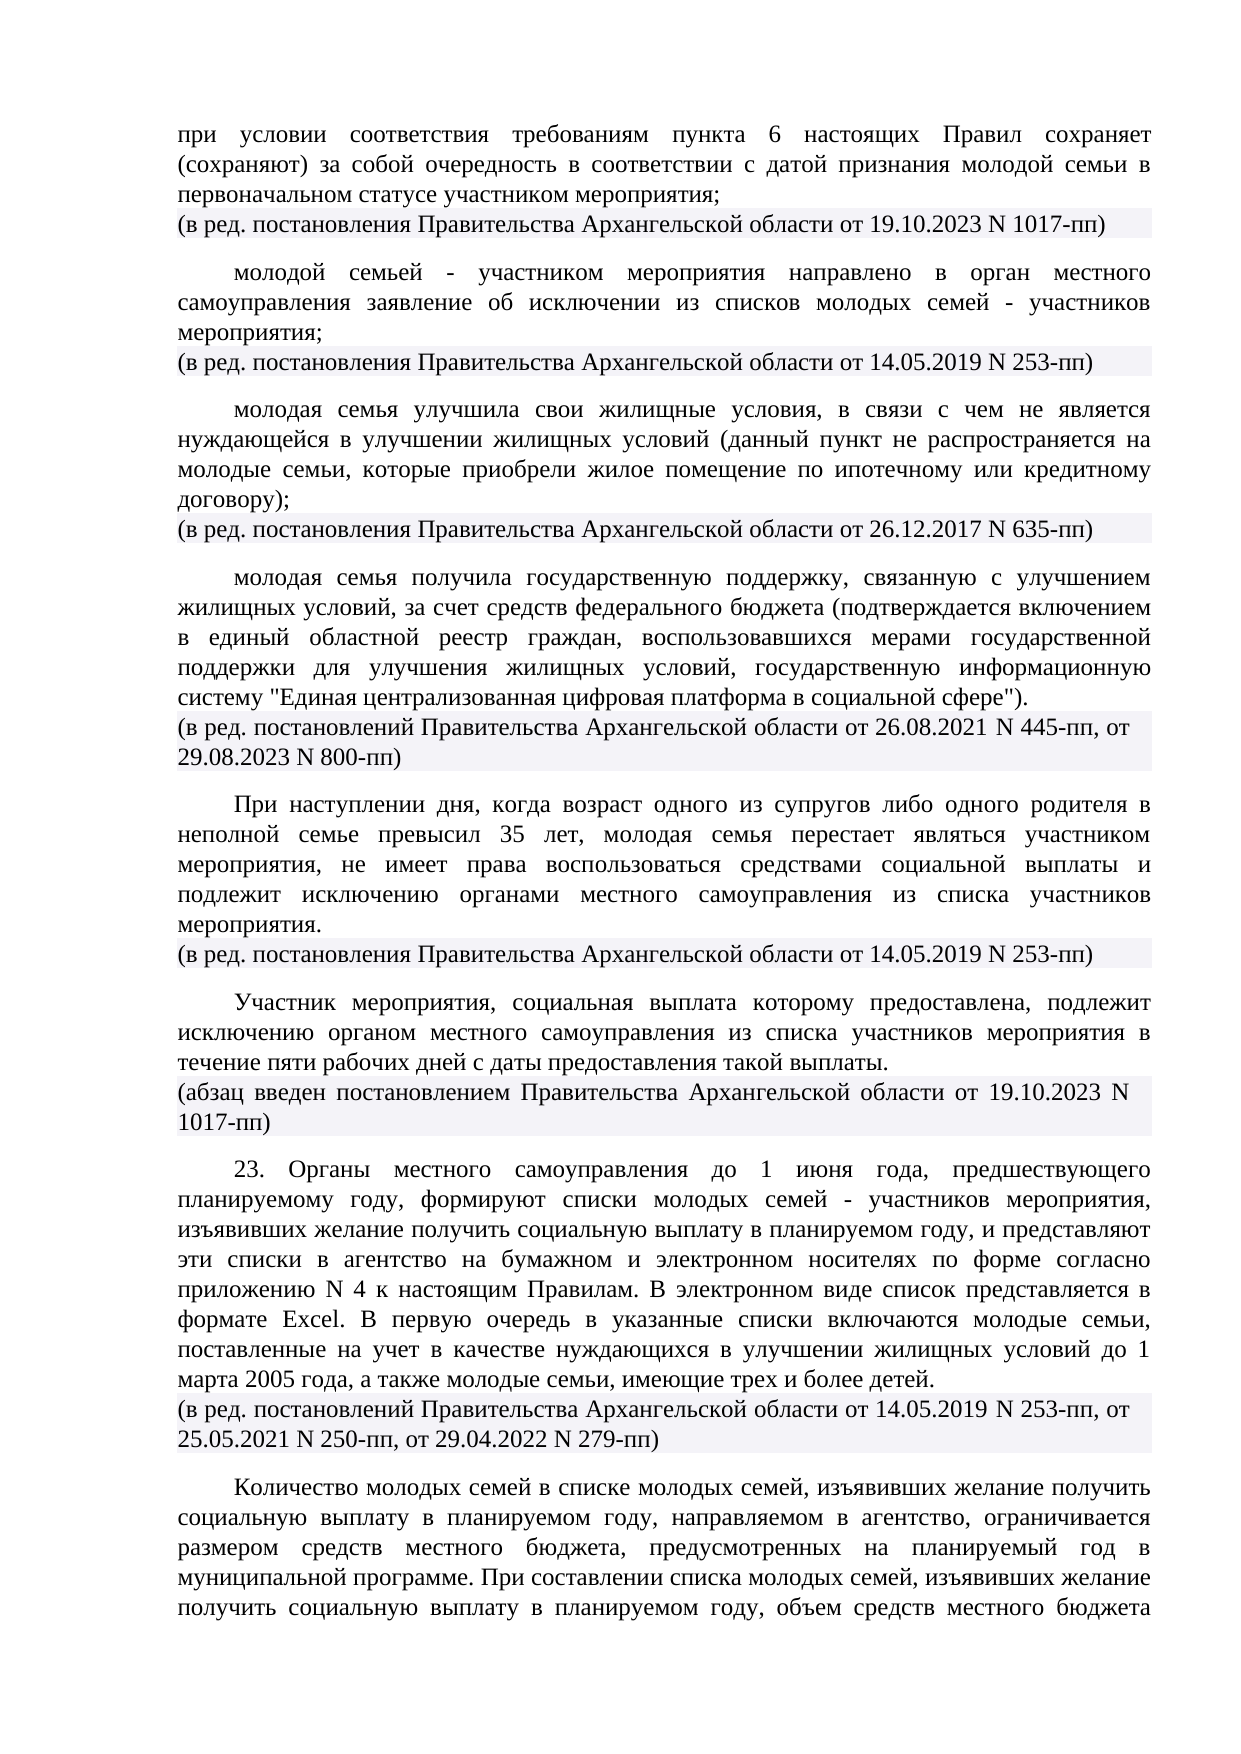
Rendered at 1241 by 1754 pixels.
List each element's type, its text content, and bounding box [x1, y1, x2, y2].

table_header (в ред. постановлений Правительства Архангельской области от 26.08.2021 N 445-пп, от 29.08.2023 N 800-пп) [177, 711, 1152, 771]
text молодая семья получила государственную поддержку, связанную с улучшением жилищных условий, за счет средств федерального бюджета (подтверждается включением в единый областной реестр граждан, воспользовавшихся мерами государственной поддержки для улучшения жилищных условий, государственную информационную систему "Единая централизованная цифровая платформа в социальной сфере"). [177, 561, 1152, 711]
table_header (в ред. постановления Правительства Архангельской области от 14.05.2019 N 253-пп) [177, 938, 1152, 968]
text При наступлении дня, когда возраст одного из супругов либо одного родителя в неполной семье превысил 35 лет, молодая семья перестает являться участником мероприятия, не имеет права воспользоваться средствами социальной выплаты и подлежит исключению органами местного самоуправления из списка участников мероприятия. [177, 788, 1152, 938]
table_header (в ред. постановления Правительства Архангельской области от 26.12.2017 N 635-пп) [177, 513, 1152, 543]
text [177, 1471, 1152, 1621]
table_header (абзац введен постановлением Правительства Архангельской области от 19.10.2023 N 1017-пп) [177, 1076, 1152, 1136]
text 23. Органы местного самоуправления до 1 июня года, предшествующего планируемому году, формируют списки молодых семей - участников мероприятия, изъявивших желание получить социальную выплату в планируемом году, и представляют эти списки в агентство на бумажном и электронном носителях по форме согласно приложению N 4 к настоящим Правилам. В электронном виде список представляется в формате Excel. В первую очередь в указанные списки включаются молодые семьи, поставленные на учет в качестве нуждающихся в улучшении жилищных условий до 1 марта 2005 года, а также молодые семьи, имеющие трех и более детей. [177, 1153, 1152, 1393]
text Участник мероприятия, социальная выплата которому предоставлена, подлежит исключению органом местного самоуправления из списка участников мероприятия в течение пяти рабочих дней с даты предоставления такой выплаты. [177, 986, 1152, 1076]
table_header (в ред. постановлений Правительства Архангельской области от 14.05.2019 N 253-пп, от 25.05.2021 N 250-пп, от 29.04.2022 N 279-пп) [177, 1393, 1152, 1453]
text молодая семья улучшила свои жилищные условия, в связи с чем не является нуждающейся в улучшении жилищных условий (данный пункт не распространяется на молодые семьи, которые приобрели жилое помещение по ипотечному или кредитному договору); [177, 393, 1152, 513]
text молодой семьей - участником мероприятия направлено в орган местного самоуправления заявление об исключении из списков молодых семей - участников мероприятия; [177, 256, 1152, 346]
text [177, 118, 1152, 208]
table_header (в ред. постановления Правительства Архангельской области от 14.05.2019 N 253-пп) [177, 346, 1152, 376]
table_header (в ред. постановления Правительства Архангельской области от 19.10.2023 N 1017-пп) [177, 208, 1152, 238]
